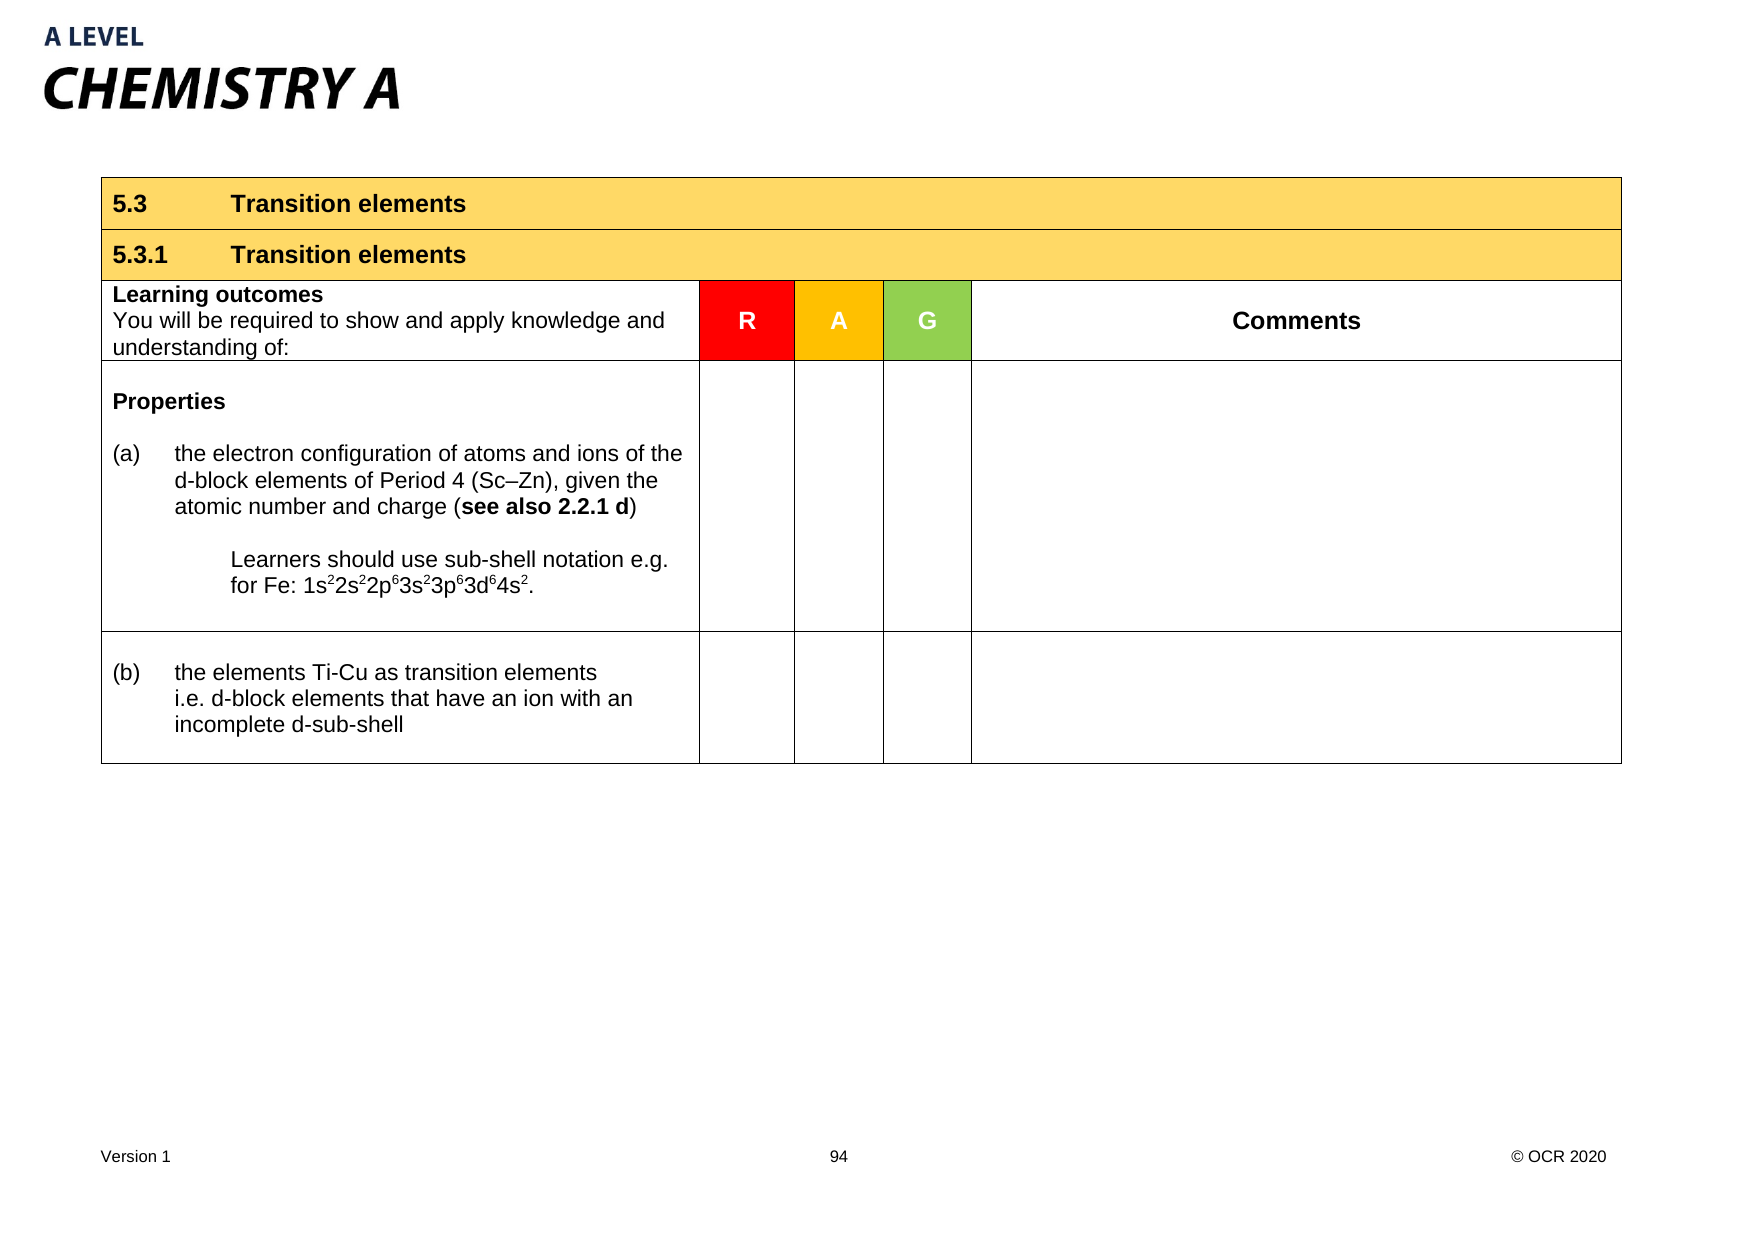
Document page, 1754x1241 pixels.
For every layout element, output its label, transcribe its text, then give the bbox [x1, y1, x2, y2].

table_cell Comments [972, 281, 1621, 360]
table_cell [972, 632, 1621, 762]
table_cell G [884, 281, 971, 360]
table_cell [884, 632, 971, 762]
table_cell Learning outcomes You will be required to show and apply knowledge and understanding of: [102, 281, 699, 360]
table_cell R [700, 281, 794, 360]
table_cell Properties (a) the electron configuration of atoms and ions of the d-block elements of Period 4 (Sc–Zn), given the atomic number and charge (see also 2.2.1 d) Learners should use sub-shell notation e.g. for Fe: 1s22s22p63s23p63d64s2. [102, 361, 699, 631]
table_cell [972, 361, 1621, 631]
table_header 5.3 Transition elements [102, 178, 1621, 229]
picture [0, 0, 1754, 176]
table_cell [795, 361, 883, 631]
table_cell [700, 632, 794, 762]
table_cell [700, 361, 794, 631]
table_cell A [795, 281, 883, 360]
table_cell (b) the elements Ti-Cu as transition elements i.e. d-block elements that have an ion with an incomplete d-sub-shell [102, 632, 699, 762]
table_cell [884, 361, 971, 631]
table_cell [795, 632, 883, 762]
table_cell 5.3.1 Transition elements [102, 230, 1621, 280]
